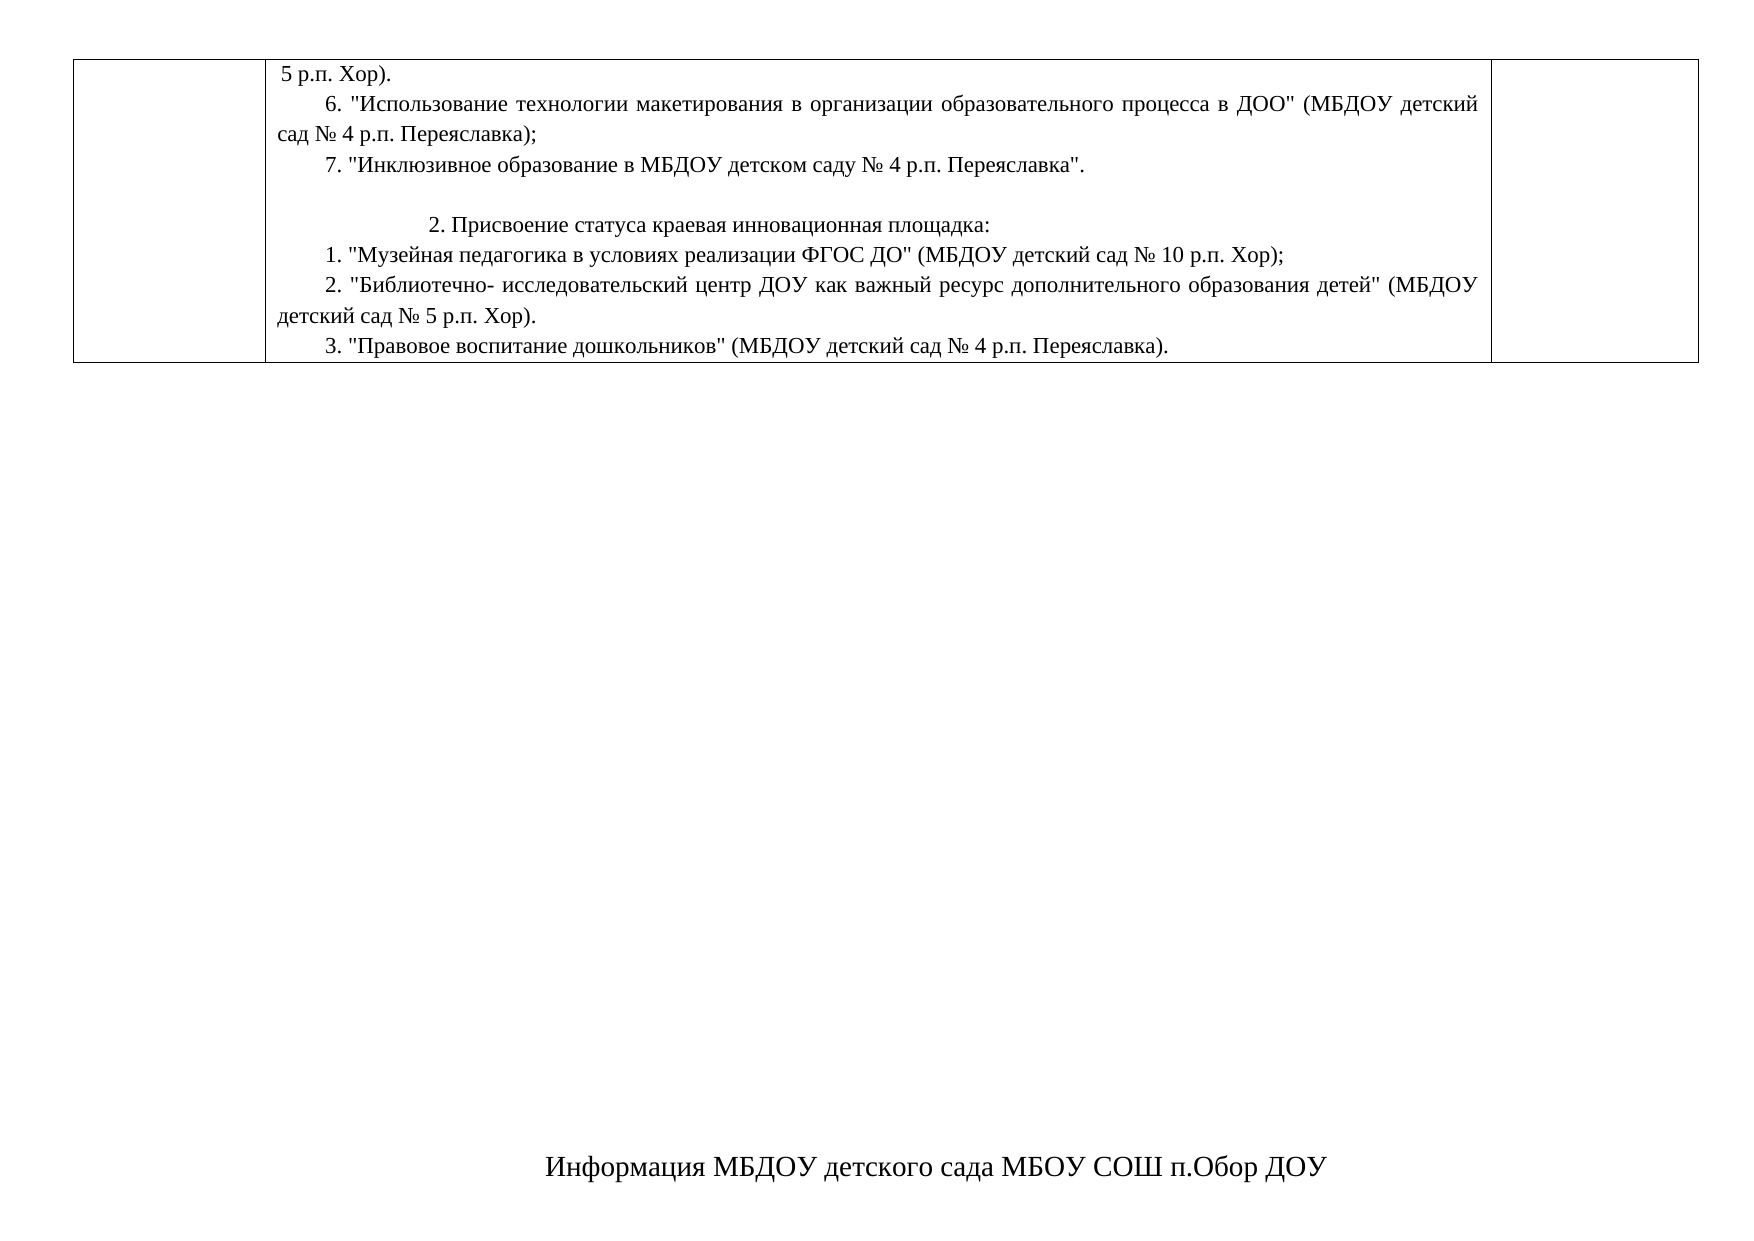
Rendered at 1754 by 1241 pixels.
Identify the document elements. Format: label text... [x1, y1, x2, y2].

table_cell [266, 60, 1491, 362]
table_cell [1492, 60, 1698, 362]
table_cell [74, 60, 265, 362]
text Информация МБДОУ детского сада МБОУ СОШ п.Обор ДОУ [118, 1149, 1680, 1183]
